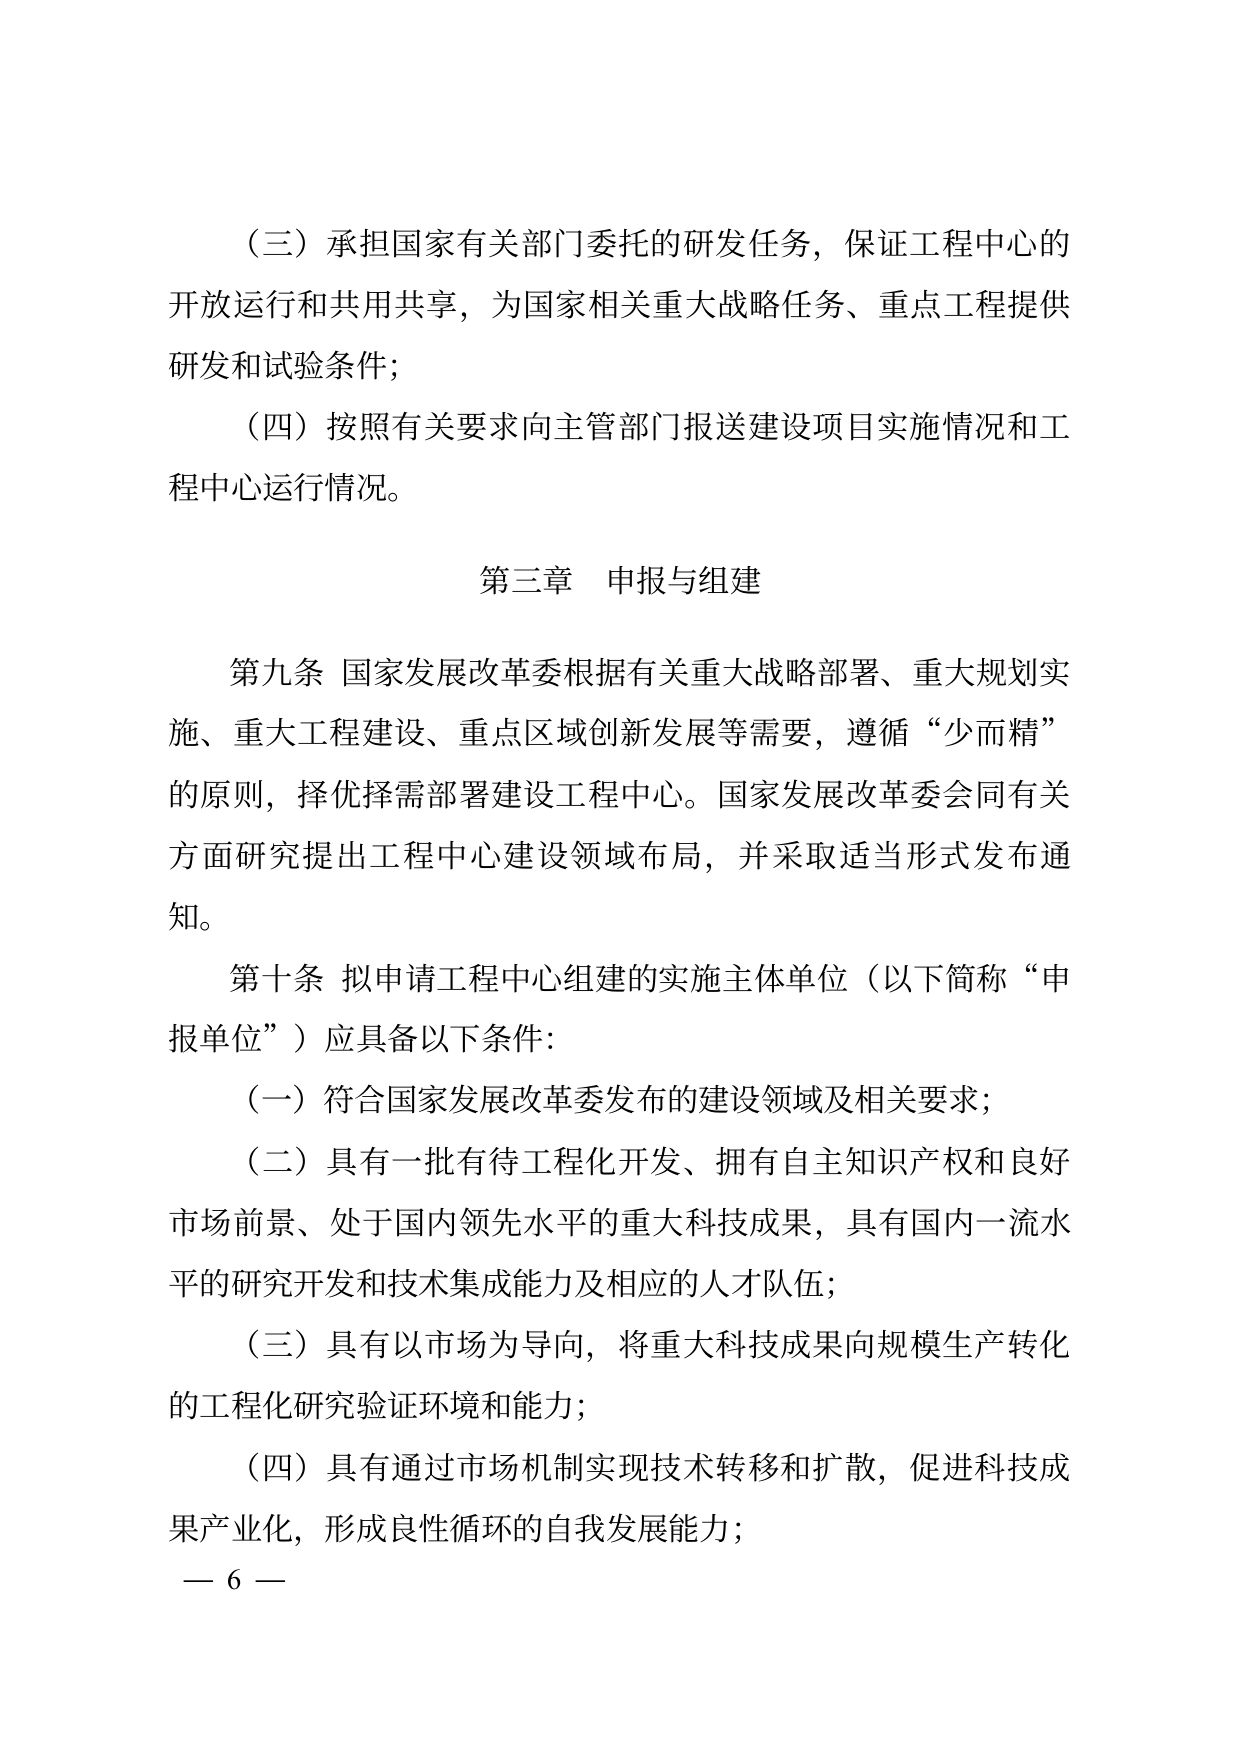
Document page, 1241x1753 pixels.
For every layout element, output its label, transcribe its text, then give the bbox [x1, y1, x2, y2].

text （三）承担国家有关部门委托的研发任务，保证工程中心的 [229, 226, 1230, 262]
text 第三章 申报与组建 [479, 562, 1230, 600]
text （一）符合国家发展改革委发布的建设领域及相关要求； [229, 1083, 1230, 1119]
text 果产业化，形成良性循环的自我发展能力； [168, 1512, 1230, 1548]
text 市场前景、处于国内领先水平的重大科技成果，具有国内一流水 [168, 1206, 1230, 1242]
text 报单位”）应具备以下条件： [168, 1022, 1230, 1058]
text 方面研究提出工程中心建设领域布局，并采取适当形式发布通 [168, 838, 1230, 874]
text — 6 — [183, 1563, 1230, 1596]
text 研发和试验条件； [168, 348, 1230, 385]
text 的原则，择优择需部署建设工程中心。国家发展改革委会同有关 [168, 777, 1230, 813]
text （三）具有以市场为导向，将重大科技成果向规模生产转化 [229, 1328, 1230, 1364]
text （四）具有通过市场机制实现技术转移和扩散，促进科技成 [229, 1450, 1230, 1486]
text 的工程化研究验证环境和能力； [168, 1389, 1230, 1425]
text （四）按照有关要求向主管部门报送建设项目实施情况和工 [229, 410, 1230, 446]
text 程中心运行情况。 [168, 471, 1230, 507]
text 平的研究开发和技术集成能力及相应的人才队伍； [168, 1267, 1230, 1303]
text 开放运行和共用共享，为国家相关重大战略任务、重点工程提供 [168, 287, 1230, 323]
text 第十条 拟申请工程中心组建的实施主体单位（以下简称“申 [229, 960, 1230, 998]
text 第九条 国家发展改革委根据有关重大战略部署、重大规划实 [229, 654, 1230, 692]
text （二）具有一批有待工程化开发、拥有自主知识产权和良好 [229, 1144, 1230, 1180]
text 施、重大工程建设、重点区域创新发展等需要，遵循“少而精” [168, 716, 1230, 752]
text 知。 [168, 899, 1230, 936]
